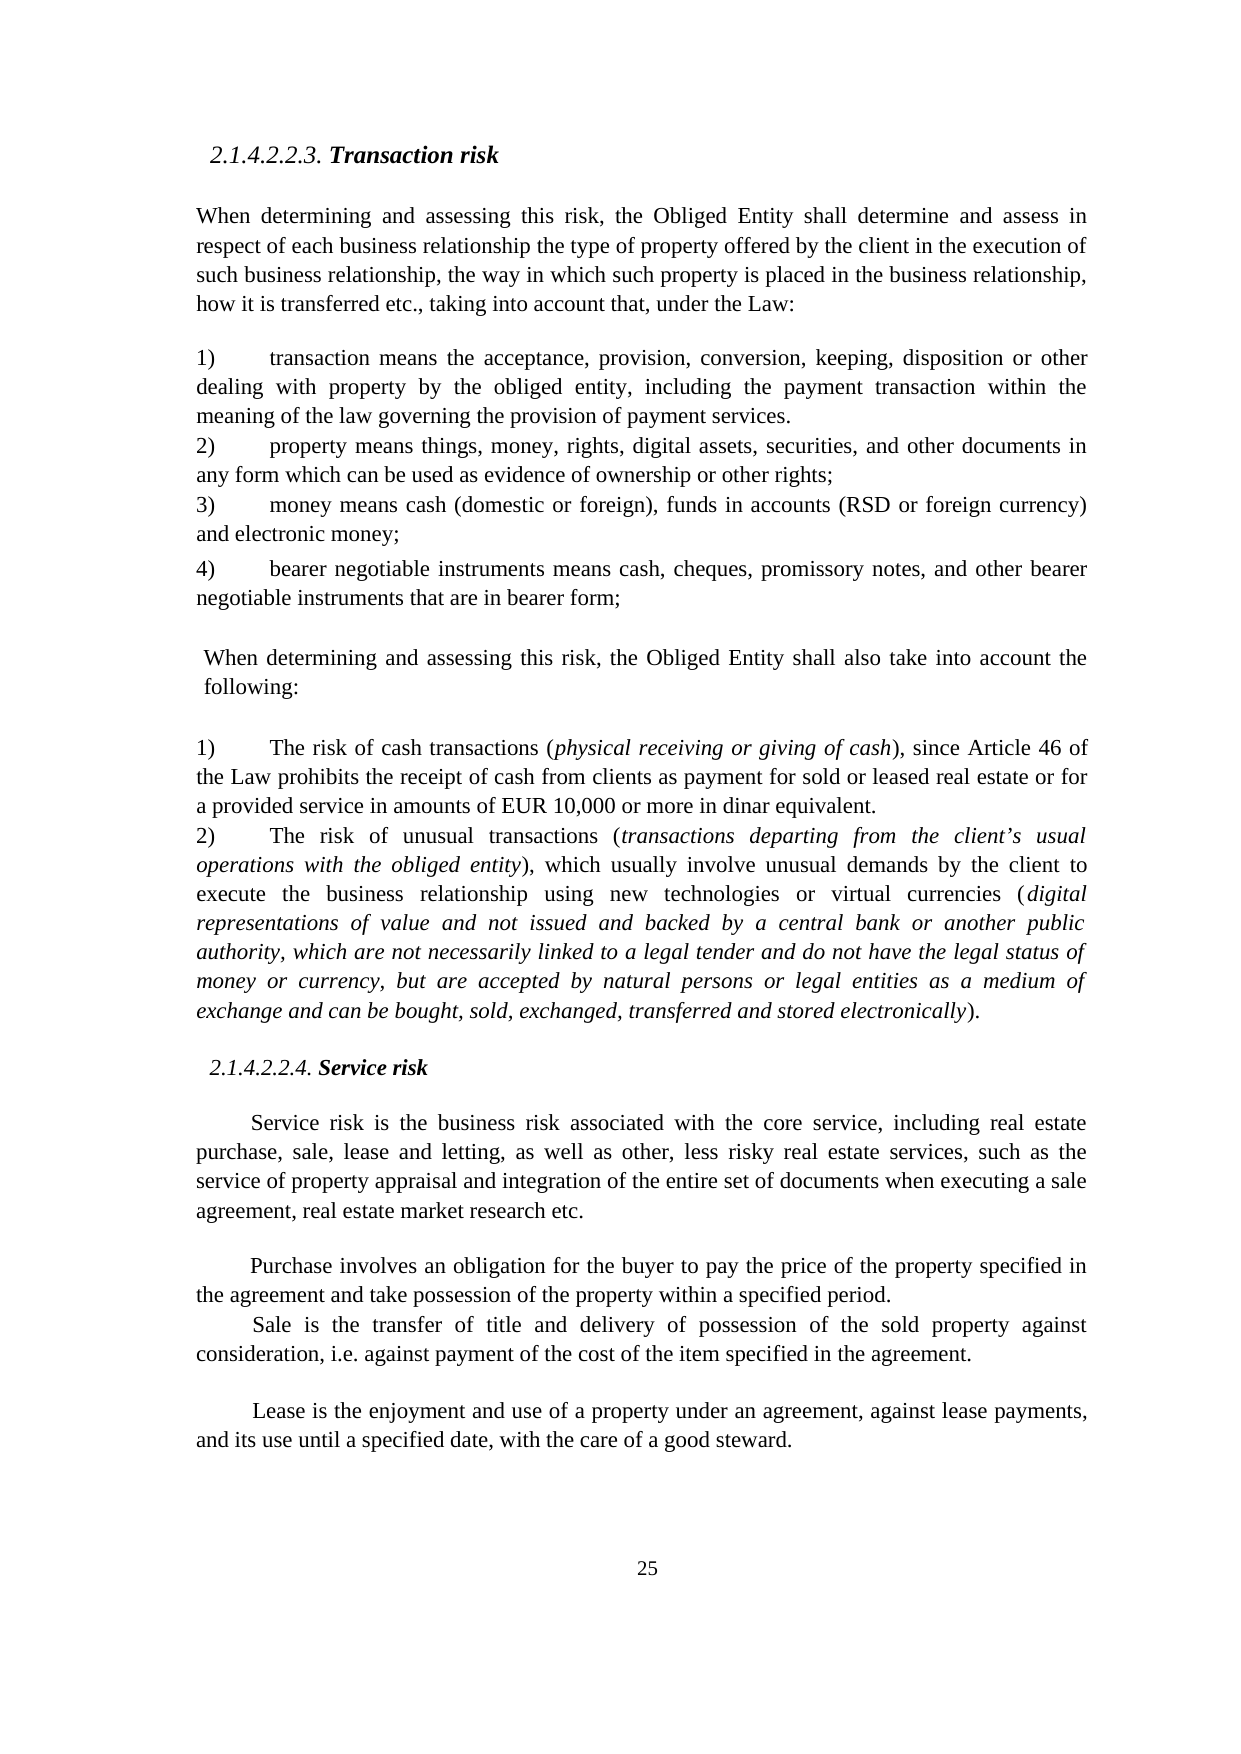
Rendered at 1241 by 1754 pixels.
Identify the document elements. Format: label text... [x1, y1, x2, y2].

list property means things, money, rights, digital assets, securities, and other documents in any form which can be used as evidence of ownership or other rights; [196, 432, 1089, 488]
text Lease is the enjoyment and use of a property under an agreement, against lease payments, and its use until a specified date, with the care of a good steward. [196, 1397, 1089, 1453]
list The risk of cash transactions (physical receiving or giving of cash), since Article 46 of the Law prohibits the receipt of cash from clients as payment for sold or leased real estate or for a provided service in amounts of EUR 10,000 or more in dinar equivalent. [196, 734, 1089, 818]
text When determining and assessing this risk, the Obliged Entity shall determine and assess in respect of each business relationship the type of property offered by the client in the execution of such business relationship, the way in which such property is placed in the business relationship, how it is transferred etc., taking into account that, under the Law: [196, 202, 1089, 316]
list bearer negotiable instruments means cash, cheques, promissory notes, and other bearer negotiable instruments that are in bearer form; [196, 555, 1089, 611]
list The risk of unusual transactions (transactions departing from the client’s usual operations with the obliged entity), which usually involve unusual demands by the client to execute the business relationship using new technologies or virtual currencies (digital representations of value and not issued and backed by a central bank or another public authority, which are not necessarily linked to a legal tender and do not have the legal status of money or currency, but are accepted by natural persons or legal entities as a medium of exchange and can be bought, sold, exchanged, transferred and stored electronically). [196, 822, 1089, 1023]
text Sale is the transfer of title and delivery of possession of the sold property against consideration, i.e. against payment of the cost of the item specified in the agreement. [196, 1311, 1089, 1367]
list money means cash (domestic or foreign), funds in accounts (RSD or foreign currency) and electronic money; [196, 491, 1089, 546]
text Service risk is the business risk associated with the core service, including real estate purchase, sale, lease and letting, as well as other, less risky real estate services, such as the service of property appraisal and integration of the entire set of documents when executing a sale agreement, real estate market research etc. [196, 1109, 1089, 1223]
list transaction means the acceptance, provision, conversion, keeping, disposition or other dealing with property by the obliged entity, including the payment transaction within the meaning of the law governing the provision of payment services. [196, 344, 1089, 429]
text 2.1.4.2.2.4. Service risk [209, 1054, 1089, 1080]
text Purchase involves an obligation for the buyer to pay the price of the property specified in the agreement and take possession of the property within a specified period. [196, 1252, 1089, 1308]
subtitle 2.1.4.2.2.3. Transaction risk [210, 140, 1083, 169]
text When determining and assessing this risk, the Obliged Entity shall also take into account the following: [203, 644, 1089, 699]
